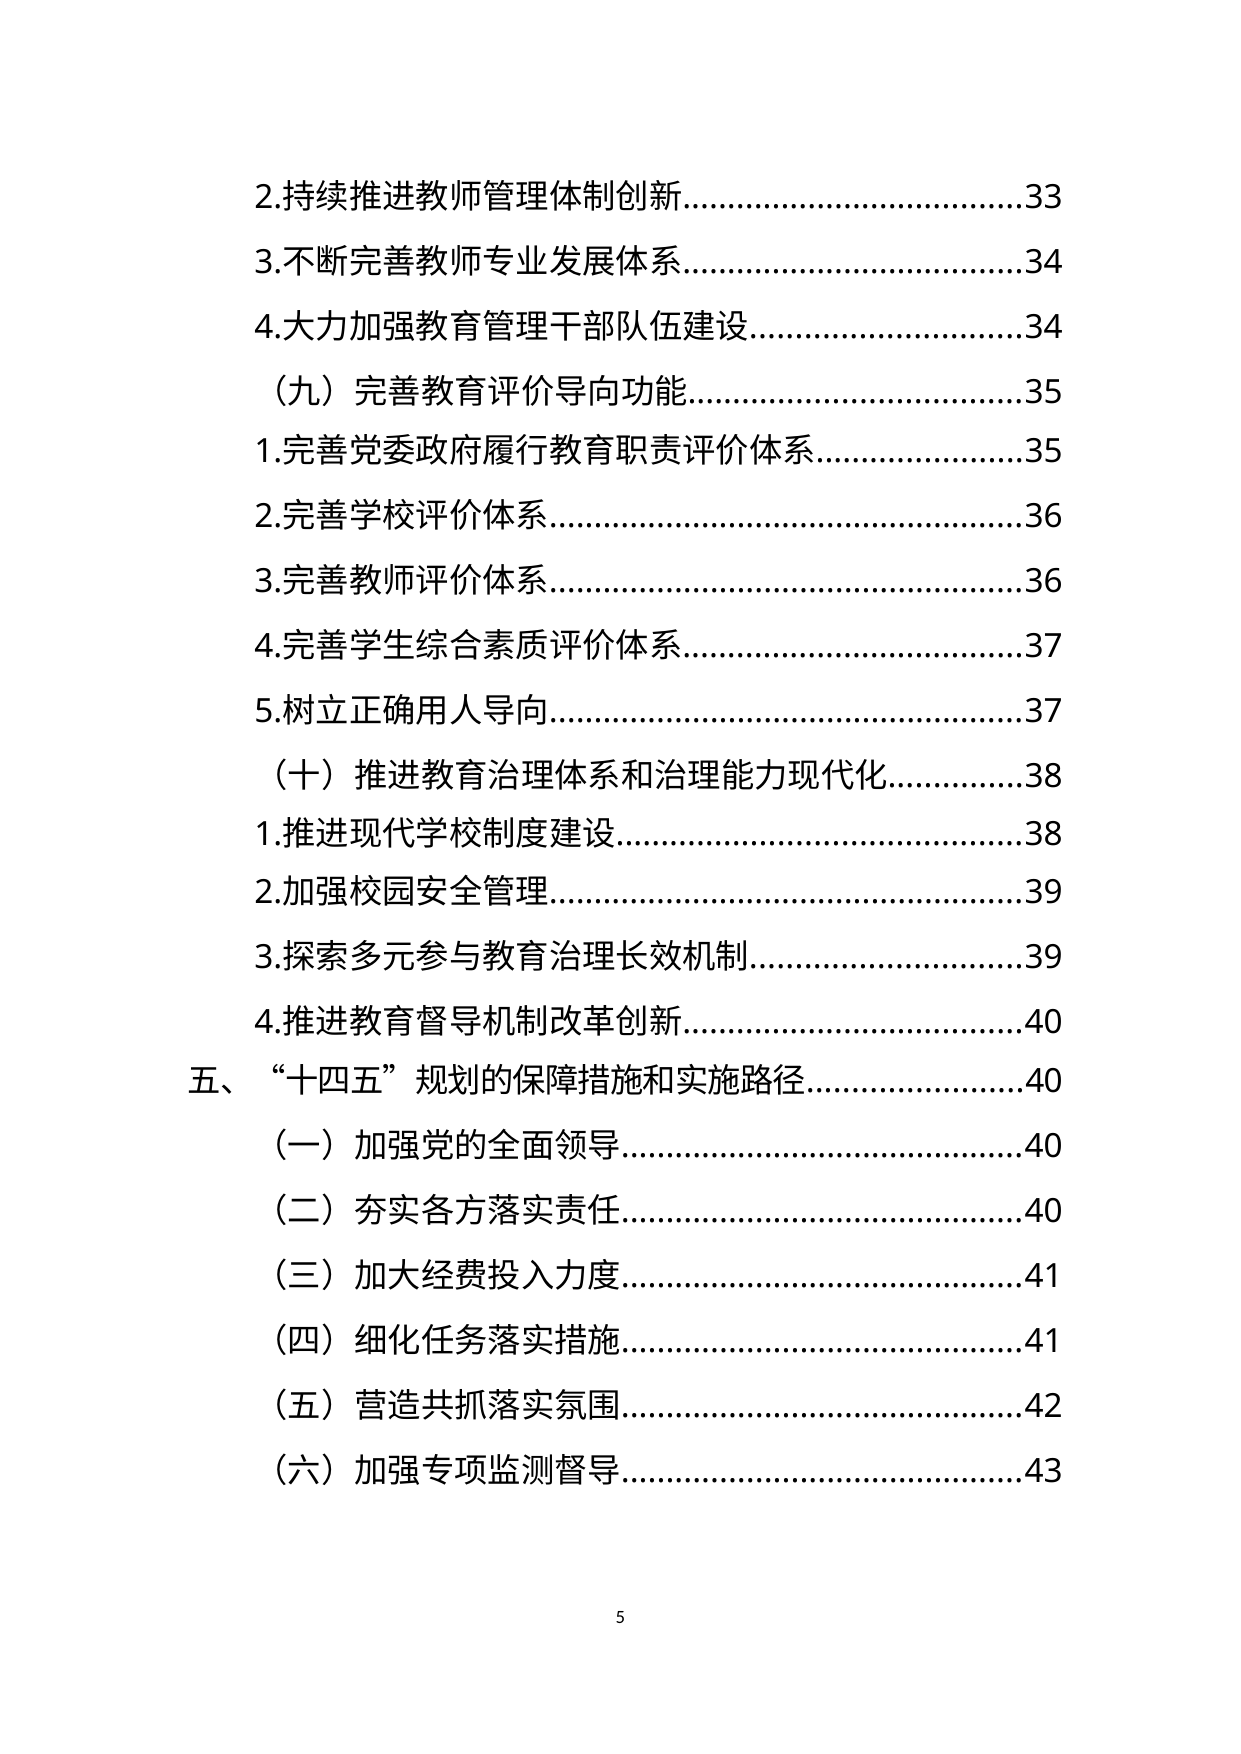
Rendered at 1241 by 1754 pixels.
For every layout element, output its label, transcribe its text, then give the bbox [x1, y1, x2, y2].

text （一）加强党的全面领导 40 [187, 1110, 1053, 1175]
text （四）细化任务落实措施 41 [187, 1305, 1053, 1370]
text 1.完善党委政府履行教育职责评价体系 35 [187, 415, 1053, 480]
text （五）营造共抓落实氛围 42 [187, 1370, 1053, 1435]
text 3.完善教师评价体系 36 [187, 545, 1053, 610]
text 4.完善学生综合素质评价体系 37 [187, 610, 1053, 675]
text 1.推进现代学校制度建设 38 [187, 799, 1053, 857]
text 2.持续推进教师管理体制创新 33 [187, 162, 1053, 227]
text （六）加强专项监测督导 43 [187, 1435, 1053, 1500]
text （九）完善教育评价导向功能 35 [187, 357, 1053, 415]
text 3.探索多元参与教育治理长效机制 39 [187, 922, 1053, 987]
text 5.树立正确用人导向 37 [187, 675, 1053, 740]
text 3.不断完善教师专业发展体系 34 [187, 227, 1053, 292]
text 4.推进教育督导机制改革创新 40 [187, 987, 1053, 1045]
text 4.大力加强教育管理干部队伍建设 34 [187, 292, 1053, 357]
text （十）推进教育治理体系和治理能力现代化 38 [187, 740, 1053, 799]
text 2.加强校园安全管理 39 [187, 857, 1053, 922]
text 五、“十四五”规划的保障措施和实施路径 40 [187, 1045, 1053, 1110]
text 2.完善学校评价体系 36 [187, 480, 1053, 545]
text （二）夯实各方落实责任 40 [187, 1175, 1053, 1240]
text （三）加大经费投入力度 41 [187, 1240, 1053, 1305]
